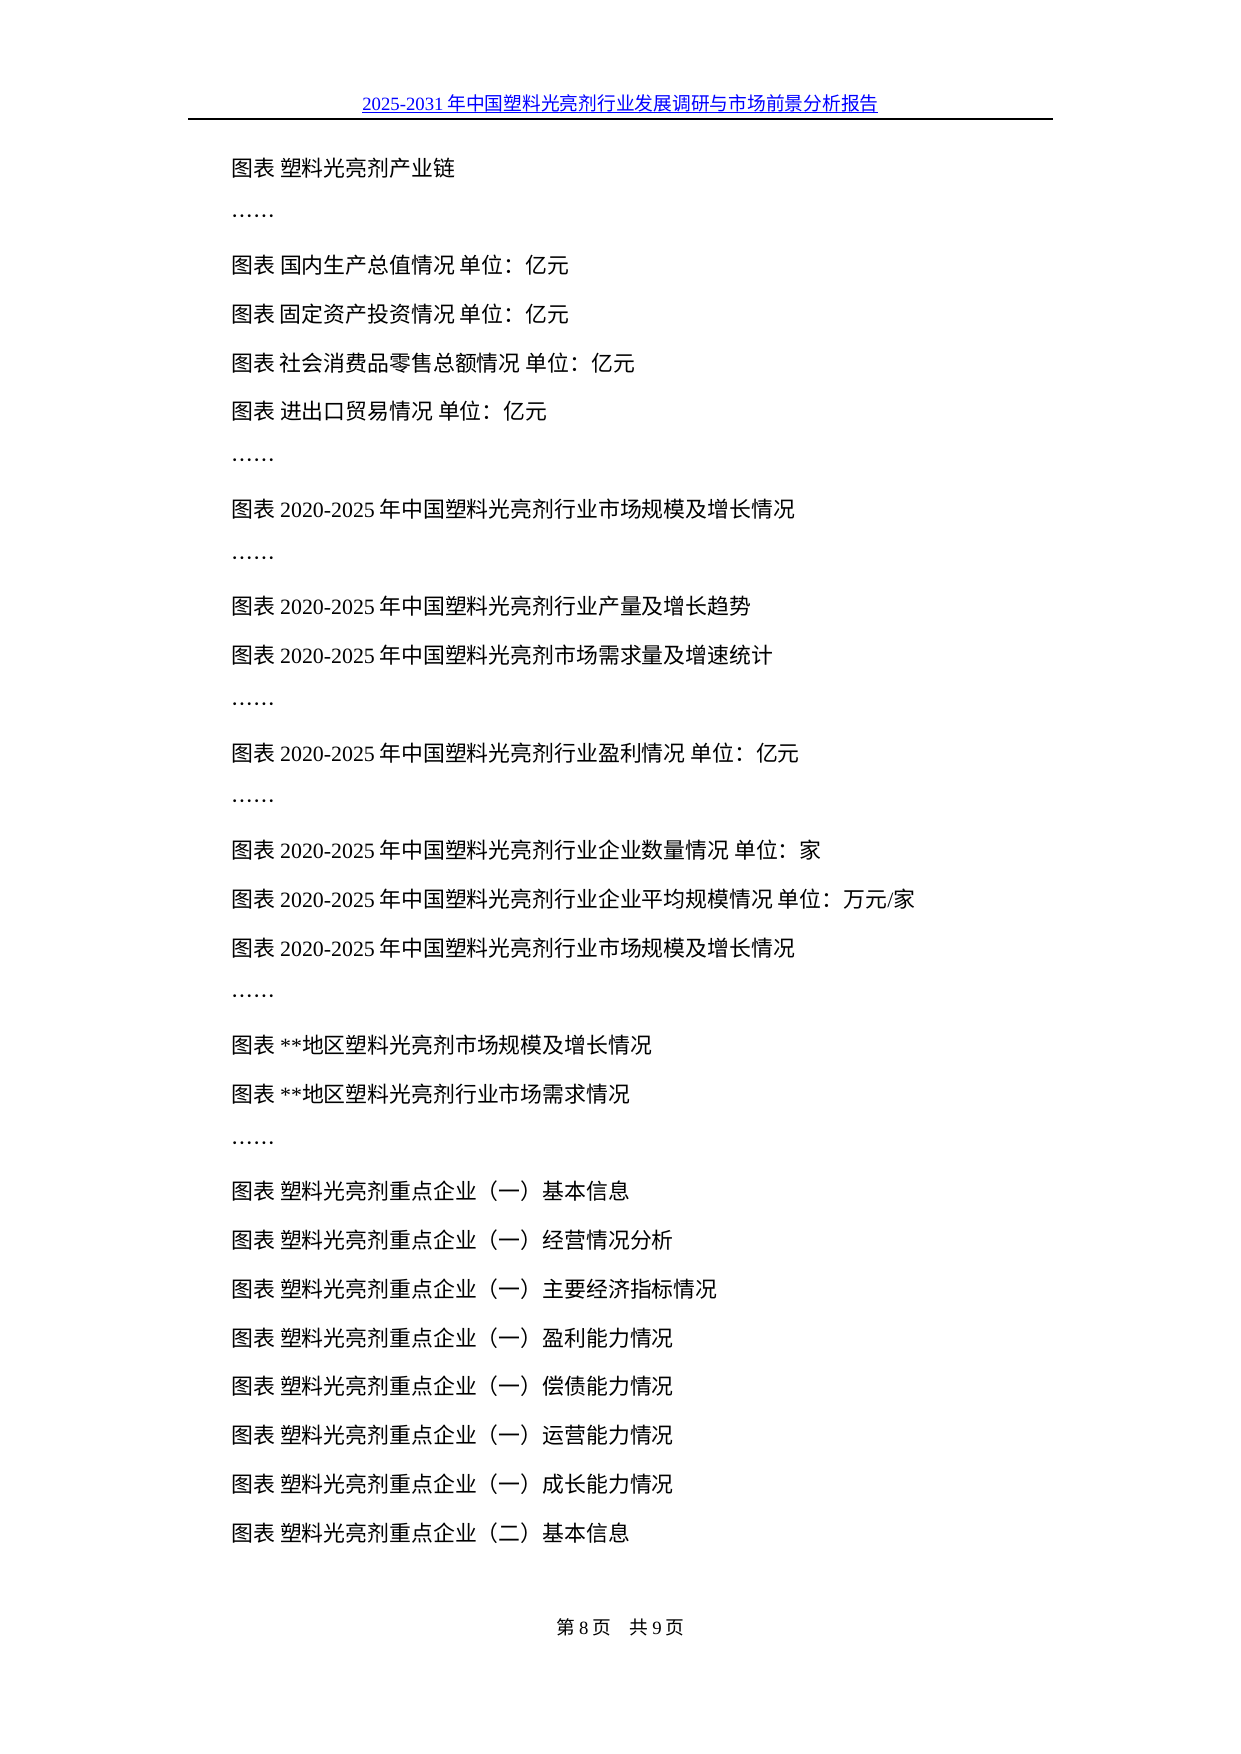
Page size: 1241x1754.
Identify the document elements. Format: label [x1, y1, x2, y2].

text [187, 150, 1053, 1548]
